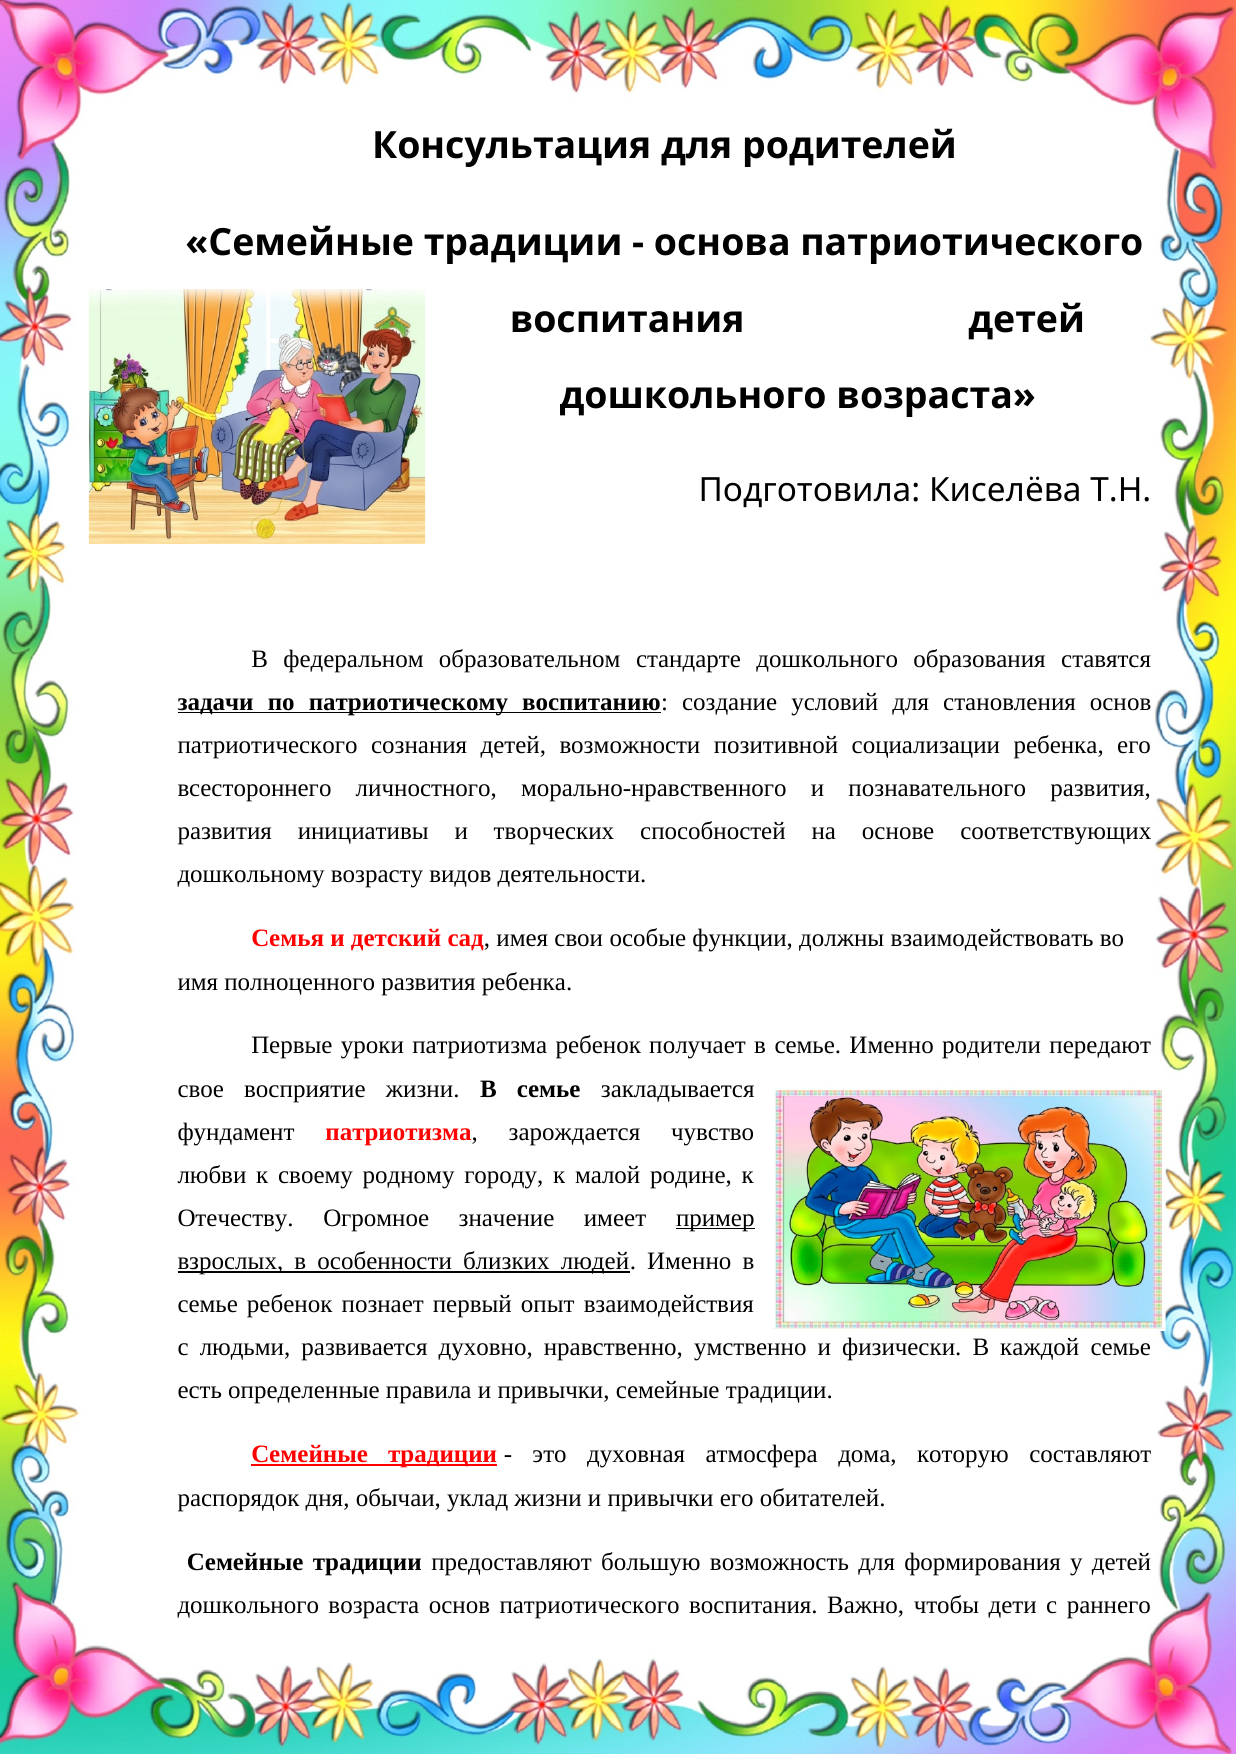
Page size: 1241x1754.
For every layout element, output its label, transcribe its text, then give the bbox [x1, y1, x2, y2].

text В федеральном образовательном стандарте дошкольного образования ставятся задачи по патриотическому воспитанию: создание условий для становления основ патриотического сознания детей, возможности позитивной социализации ребенка, его всестороннего личностного, морально-нравственного и познавательного развития, развития инициативы и творческих способностей на основе соответствующих дошкольному возрасту видов деятельности. [177, 644, 1152, 888]
text Семья и детский сад, имея свои особые функции, должны взаимодействовать во имя полноценного развития ребенка. [177, 923, 1152, 995]
text Консультация для родителей [177, 118, 1152, 169]
picture [0, 0, 1236, 1754]
text Семейные традиции - это духовная атмосфера дома, которую составляют распорядок дня, обычаи, уклад жизни и привычки его обитателей. [177, 1483, 1152, 1554]
text «Семейные традиции - основа патриотического воспитания детей дошкольного возраста» [177, 216, 1152, 420]
text Первые уроки патриотизма ребенок получает в семье. Именно родители передают свое восприятие жизни. В семье закладывается фундамент патриотизма, зарождается чувство любви к своему родному городу, к малой родине, к Отечеству. Огромное значение имеет пример взрослых, в особенности близких людей. Именно в семье ребенок познает первый опыт взаимодействия с людьми, развивается духовно, нравственно, умственно и физически. В каждой семье есть определенные правила и привычки, семейные традиции. [177, 1031, 1152, 1447]
text Подготовила: Киселёва Т.Н. [427, 466, 1152, 511]
